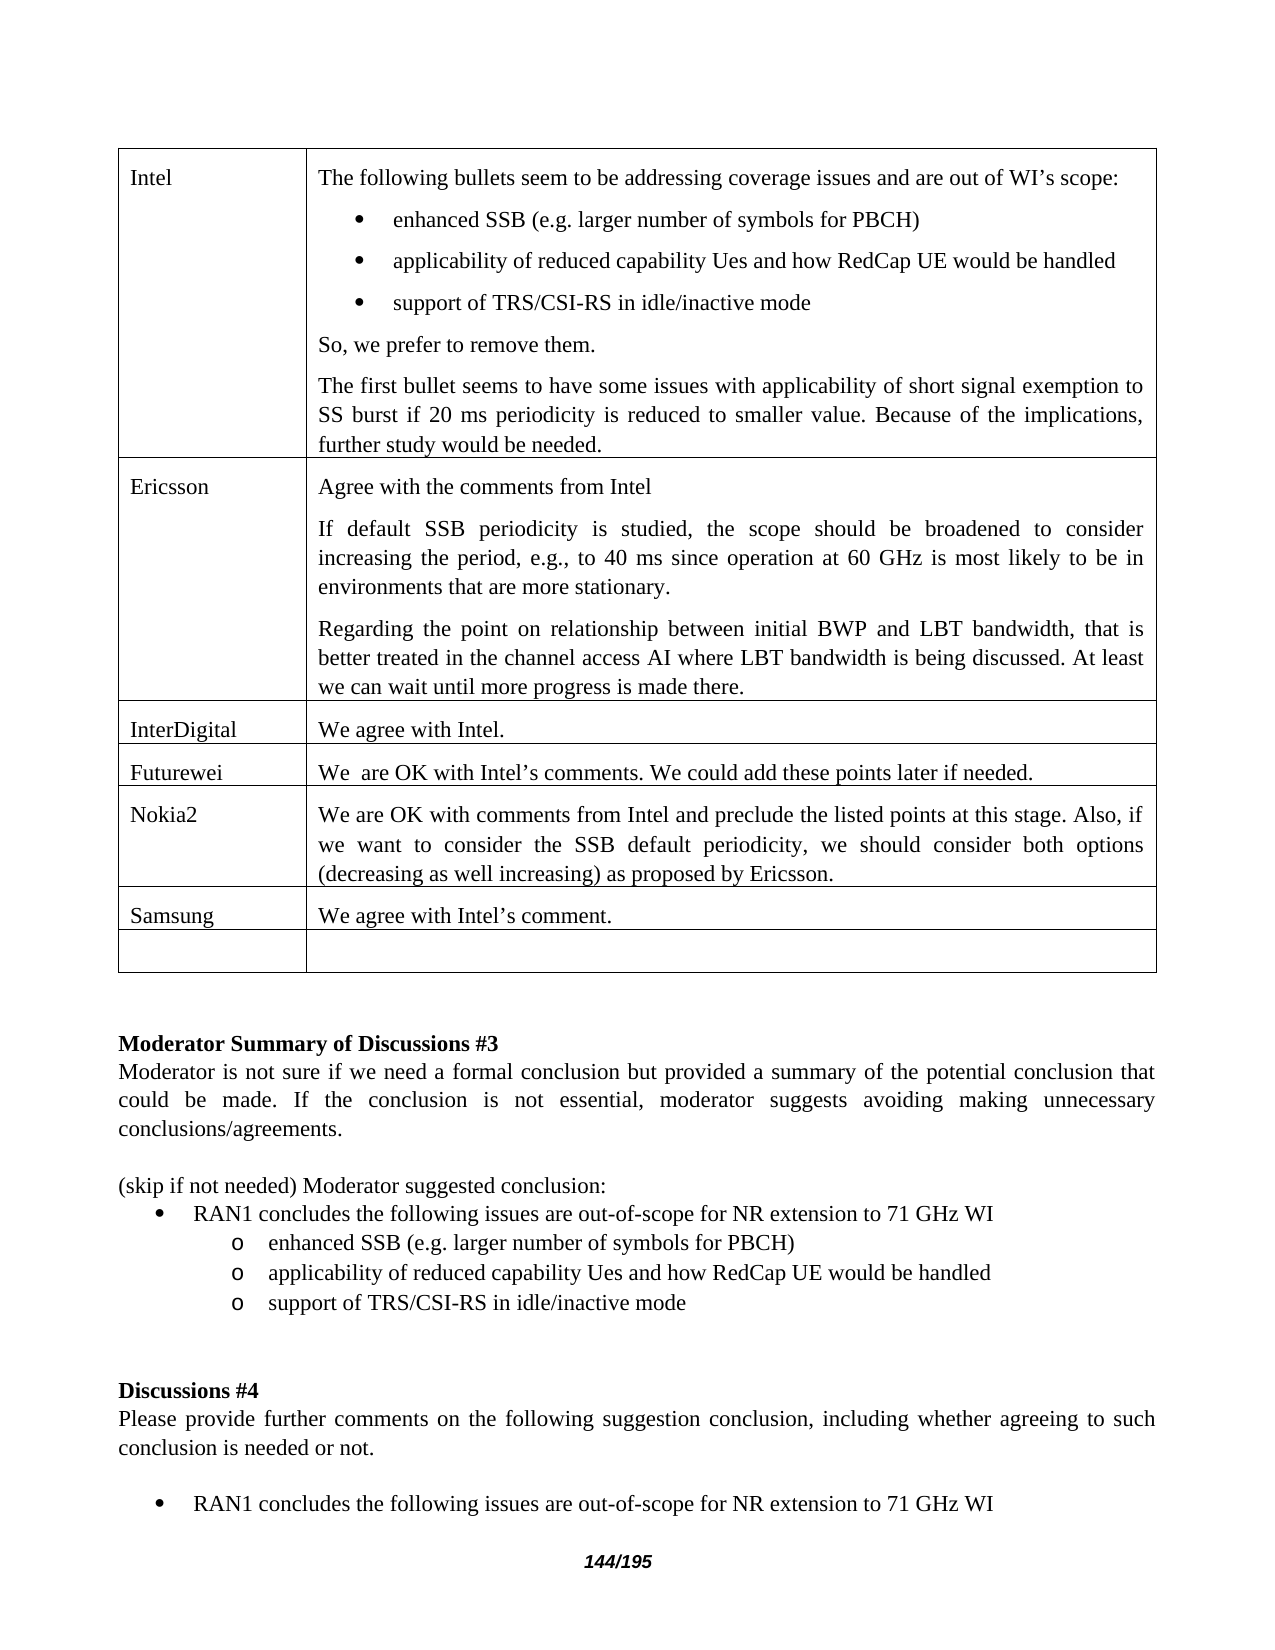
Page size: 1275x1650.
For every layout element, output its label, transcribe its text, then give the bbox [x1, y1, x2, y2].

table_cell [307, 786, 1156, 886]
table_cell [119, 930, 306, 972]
text Discussions #4 [118, 1377, 1157, 1403]
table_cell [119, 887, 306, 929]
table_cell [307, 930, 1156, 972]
text Please provide further comments on the following suggestion conclusion, including whether agreeing to such conclusion is needed or not. [118, 1405, 1157, 1460]
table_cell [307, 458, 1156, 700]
list RAN1 concludes the following issues are out-of-scope for NR extension to 71 GHz WI [156, 1200, 1157, 1227]
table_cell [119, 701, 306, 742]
list support of TRS/CSI-RS in idle/inactive mode [231, 1289, 1157, 1318]
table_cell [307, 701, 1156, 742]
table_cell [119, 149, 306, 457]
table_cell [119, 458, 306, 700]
text (skip if not needed) Moderator suggested conclusion: [118, 1172, 1157, 1198]
list enhanced SSB (e.g. larger number of symbols for PBCH) [231, 1229, 1157, 1257]
text Moderator Summary of Discussions #3 [118, 1029, 1157, 1056]
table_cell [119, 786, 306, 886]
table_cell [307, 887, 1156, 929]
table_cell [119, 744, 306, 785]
text Moderator is not sure if we need a formal conclusion but provided a summary of the potential conclusion that could be made. If the conclusion is not essential, moderator suggests avoiding making unnecessary conclusions/agreements. [118, 1058, 1157, 1141]
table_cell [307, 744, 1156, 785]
list applicability of reduced capability Ues and how RedCap UE would be handled [231, 1259, 1157, 1287]
list RAN1 concludes the following issues are out-of-scope for NR extension to 71 GHz WI [156, 1491, 1157, 1517]
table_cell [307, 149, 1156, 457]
